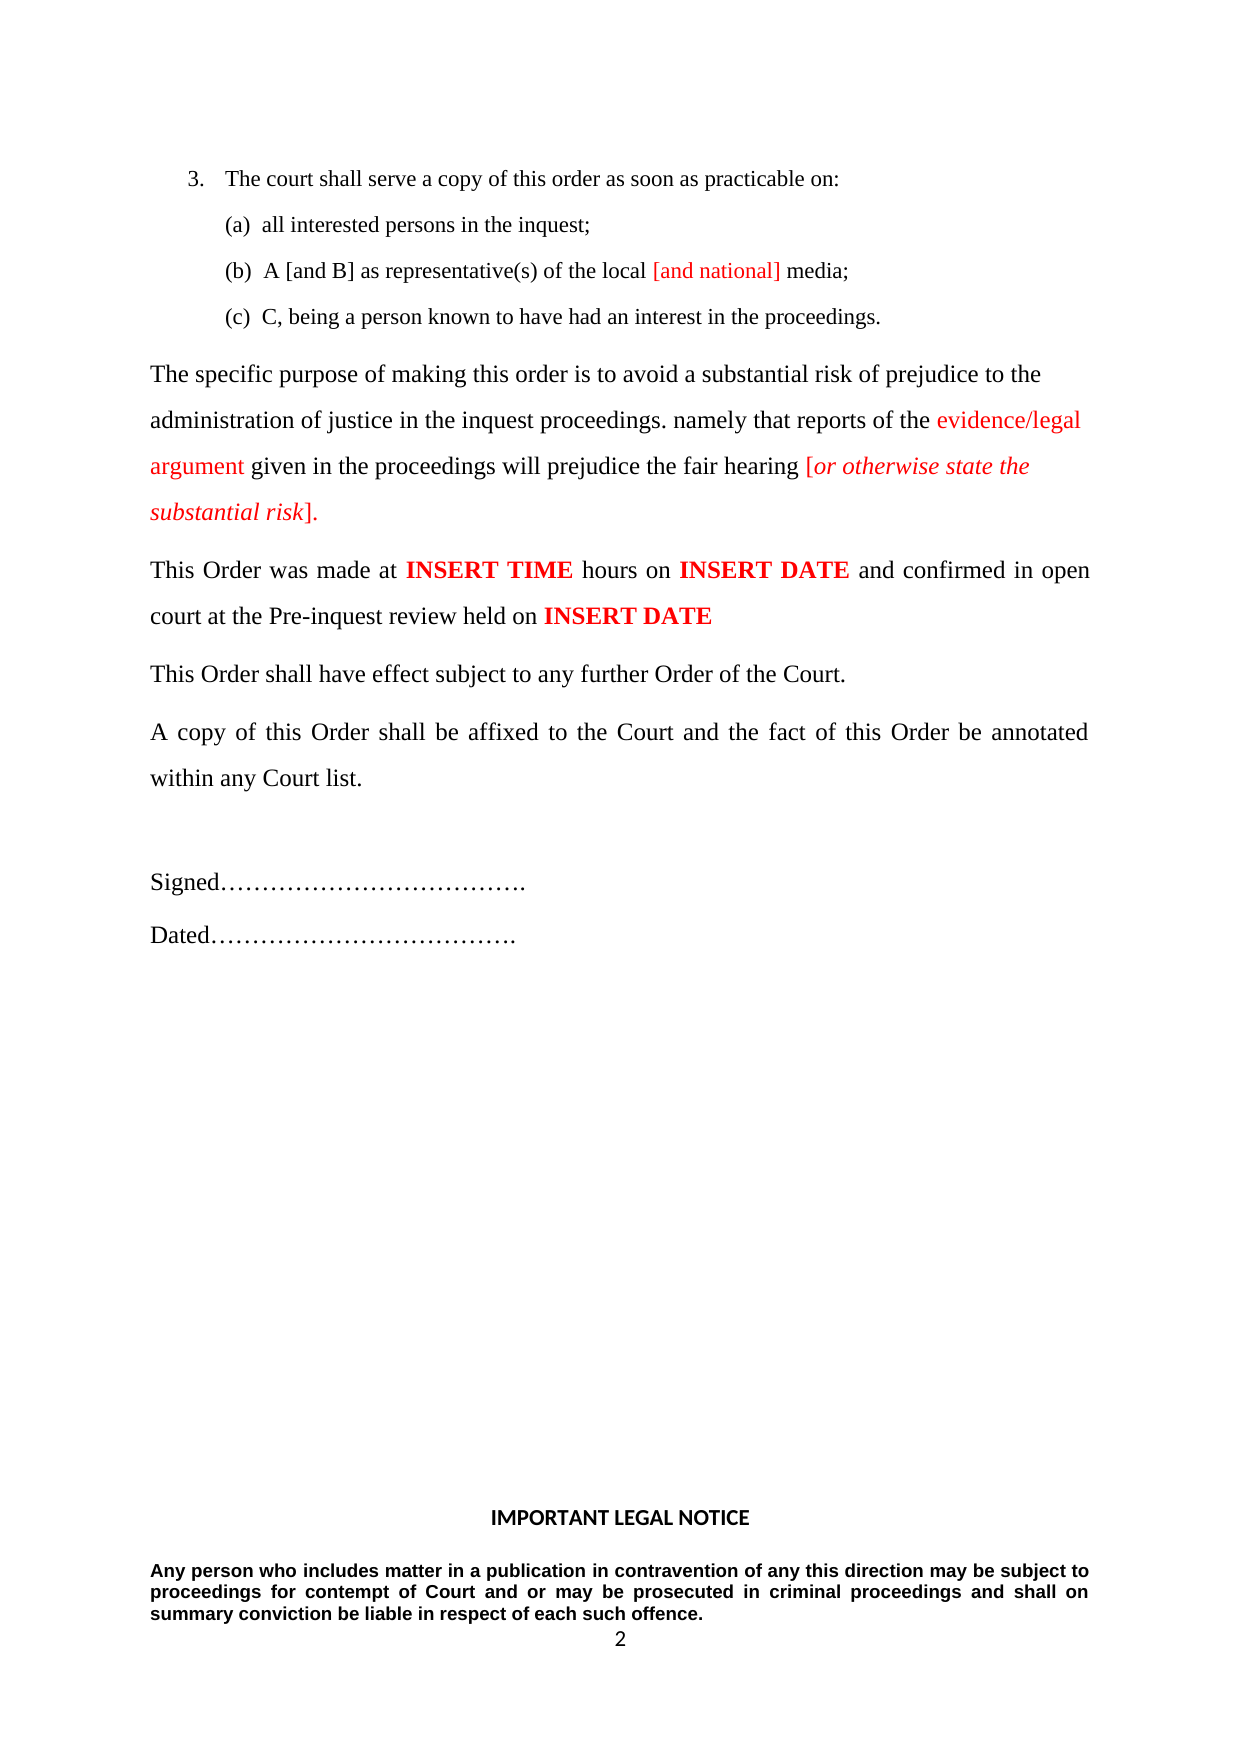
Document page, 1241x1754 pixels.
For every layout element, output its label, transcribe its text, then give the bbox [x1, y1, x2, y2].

text The specific purpose of making this order is to avoid a substantial risk of prejudice to the administration of justice in the inquest proceedings. namely that reports of the evidence/legal argument given in the proceedings will prejudice the fair hearing [or otherwise state the substantial risk]. [150, 346, 1090, 529]
text A copy of this Order shall be affixed to the Court and the fact of this Order be annotated within any Court list. [150, 704, 1090, 796]
text Signed………………………………. [150, 867, 1090, 895]
text Dated………………………………. [150, 921, 1090, 949]
list The court shall serve a copy of this order as soon as practicable on: (a) all interested persons in the inquest; (b) A [and B] as representative(s) of the local [and national] media; (c) C, being a person known to have had an interest in the proceedings. [187, 150, 1090, 333]
text This Order was made at INSERT TIME hours on INSERT DATE and confirmed in open court at the Pre-inquest review held on INSERT DATE [150, 542, 1090, 633]
text This Order shall have effect subject to any further Order of the Court. [150, 646, 1090, 692]
